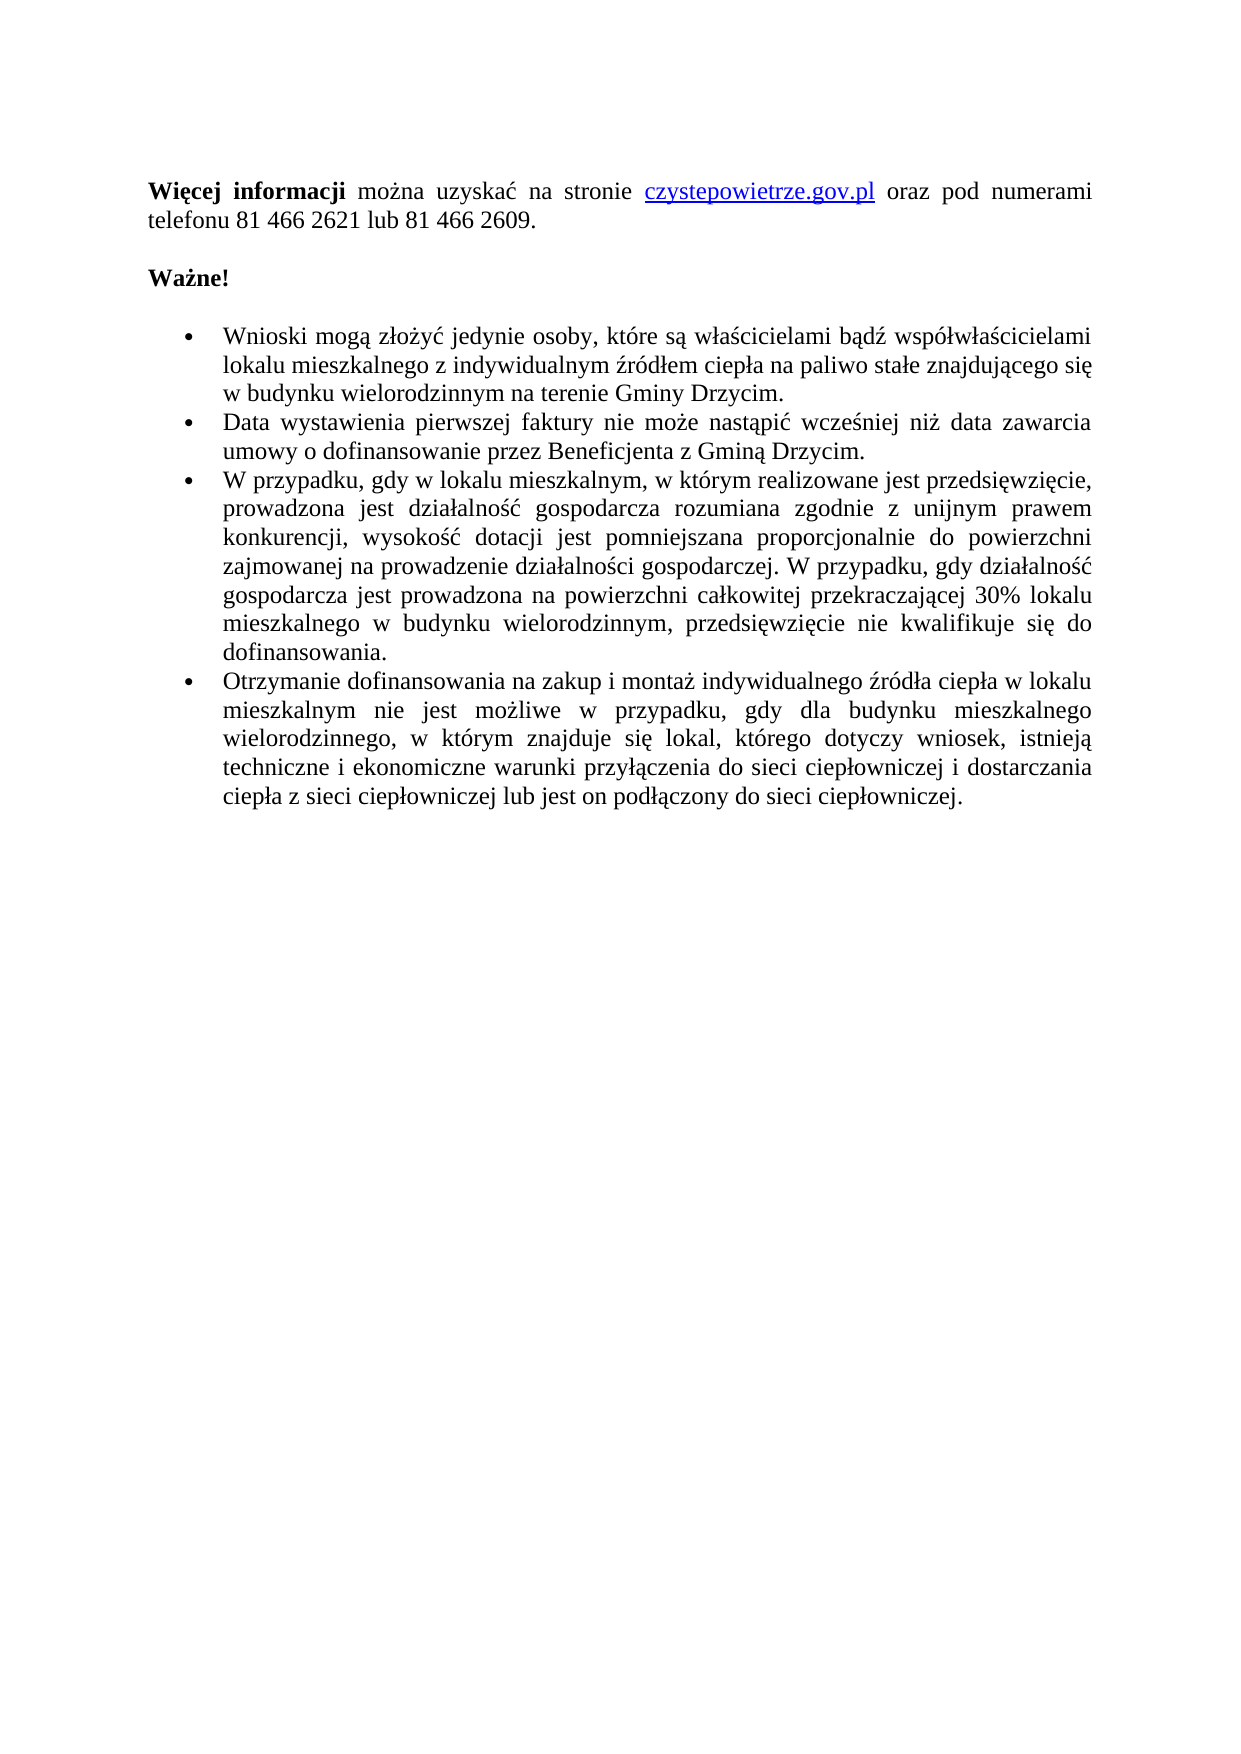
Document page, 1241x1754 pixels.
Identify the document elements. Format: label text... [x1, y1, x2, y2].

list Otrzymanie dofinansowania na zakup i montaż indywidualnego źródła ciepła w lokalu mieszkalnym nie jest możliwe w przypadku, gdy dla budynku mieszkalnego wielorodzinnego, w którym znajduje się lokal, którego dotyczy wniosek, istnieją techniczne i ekonomiczne warunki przyłączenia do sieci ciepłowniczej i dostarczania ciepła z sieci ciepłowniczej lub jest on podłączony do sieci ciepłowniczej. [185, 666, 1093, 810]
text Ważne! [148, 263, 1093, 292]
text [148, 148, 1093, 234]
list W przypadku, gdy w lokalu mieszkalnym, w którym realizowane jest przedsięwzięcie, prowadzona jest działalność gospodarcza rozumiana zgodnie z unijnym prawem konkurencji, wysokość dotacji jest pomniejszana proporcjonalnie do powierzchni zajmowanej na prowadzenie działalności gospodarczej. W przypadku, gdy działalność gospodarcza jest prowadzona na powierzchni całkowitej przekraczającej 30% lokalu mieszkalnego w budynku wielorodzinnym, przedsięwzięcie nie kwalifikuje się do dofinansowania. [185, 465, 1093, 666]
list Wnioski mogą złożyć jedynie osoby, które są właścicielami bądź współwłaścicielami lokalu mieszkalnego z indywidualnym źródłem ciepła na paliwo stałe znajdującego się w budynku wielorodzinnym na terenie Gminy Drzycim. [185, 321, 1093, 407]
list Data wystawienia pierwszej faktury nie może nastąpić wcześniej niż data zawarcia umowy o dofinansowanie przez Beneficjenta z Gminą Drzycim. [185, 407, 1093, 465]
